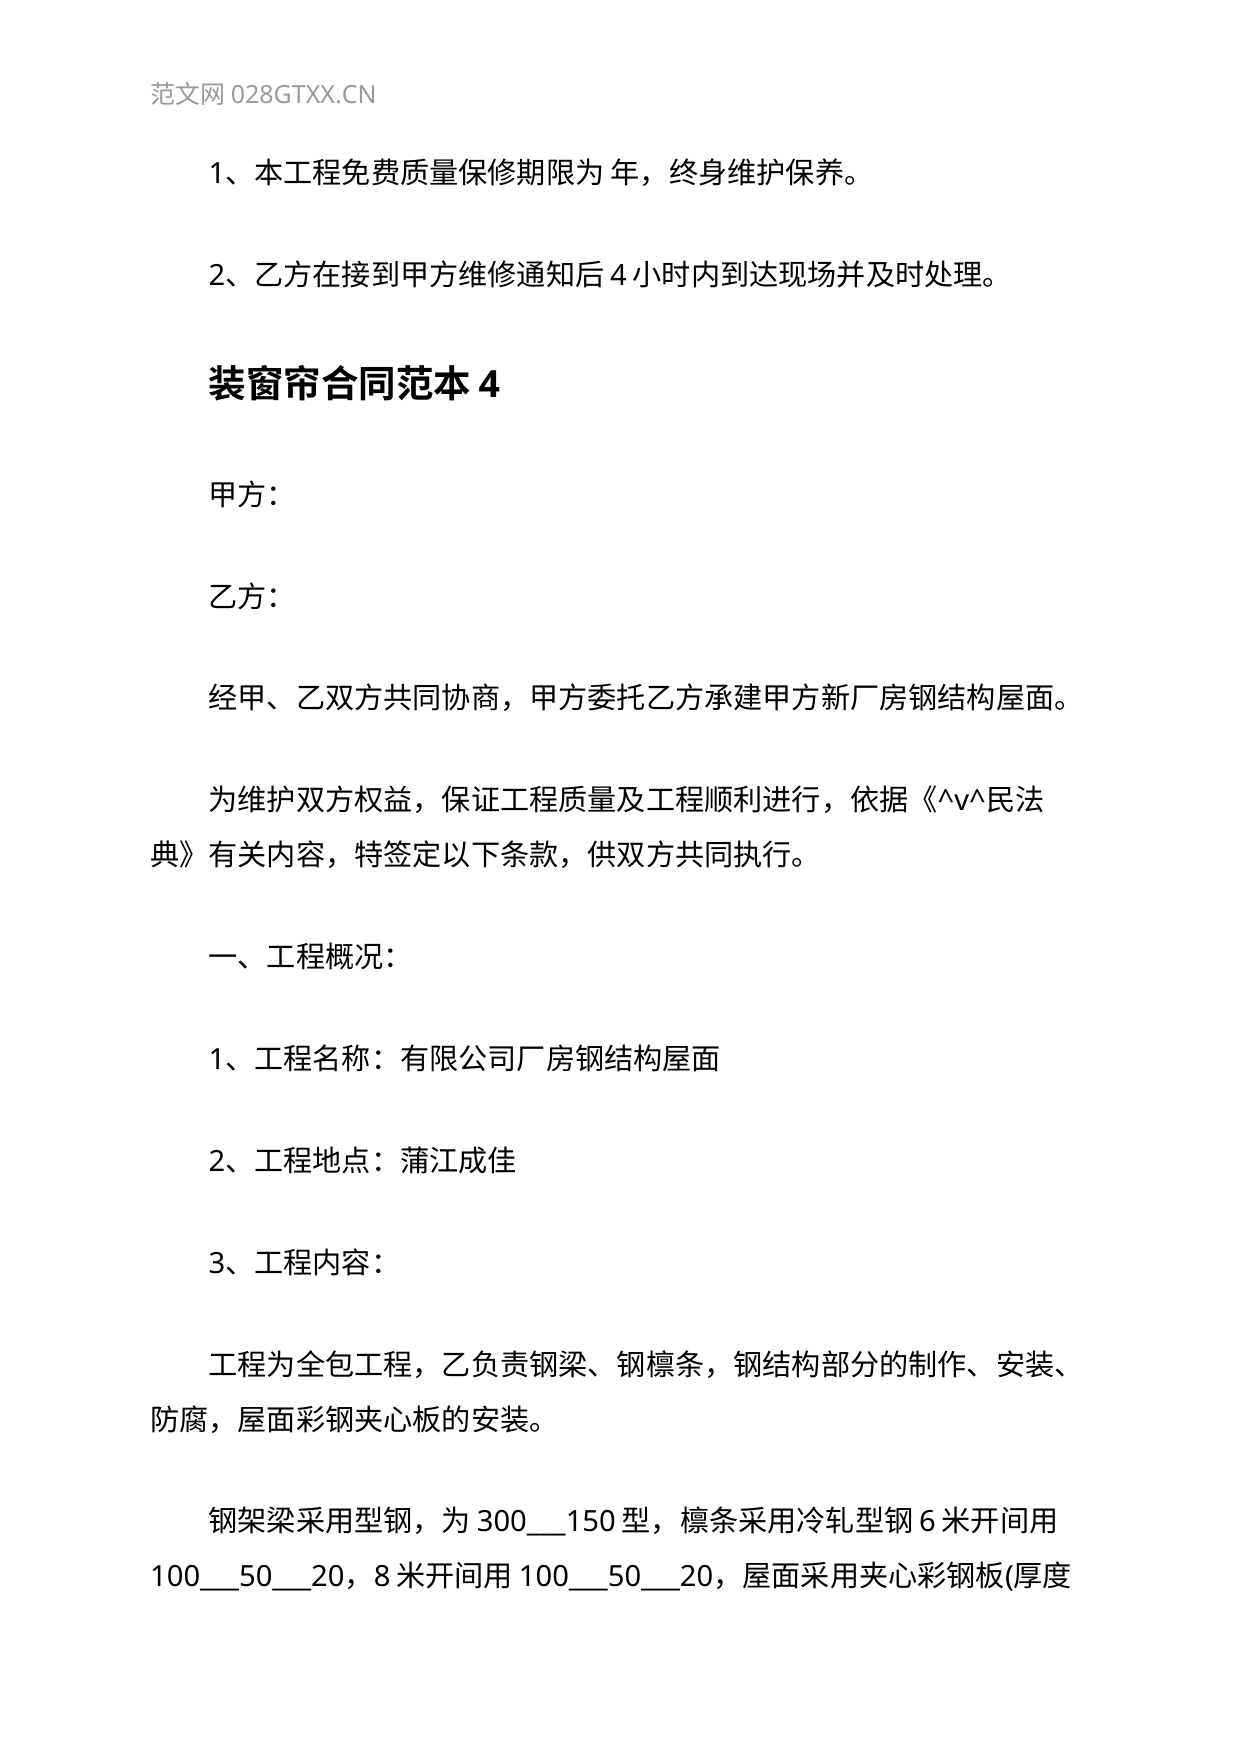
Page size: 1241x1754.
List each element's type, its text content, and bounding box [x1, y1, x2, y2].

text 乙方： [150, 573, 1090, 616]
text 装窗帘合同范本4 [150, 354, 1090, 408]
text 工程为全包工程，乙负责钢梁、钢檩条，钢结构部分的制作、安装、防腐，屋面彩钢夹心板的安装。 [150, 1341, 1090, 1438]
text 3、工程内容： [150, 1239, 1090, 1282]
text 一、工程概况： [150, 934, 1090, 976]
text 1、工程名称：有限公司厂房钢结构屋面 [150, 1035, 1090, 1078]
text 甲方： [150, 472, 1090, 514]
text 为维护双方权益，保证工程质量及工程顺利进行，依据《^v^民法典》有关内容，特签定以下条款，供双方共同执行。 [150, 777, 1090, 874]
text 2、工程地点：蒲江成佳 [150, 1137, 1090, 1180]
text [150, 1498, 1090, 1595]
text 经甲、乙双方共同协商，甲方委托乙方承建甲方新厂房钢结构屋面。 [150, 675, 1090, 717]
text 2、乙方在接到甲方维修通知后4小时内到达现场并及时处理。 [150, 252, 1090, 294]
text 1、本工程免费质量保修期限为 年，终身维护保养。 [150, 150, 1090, 192]
